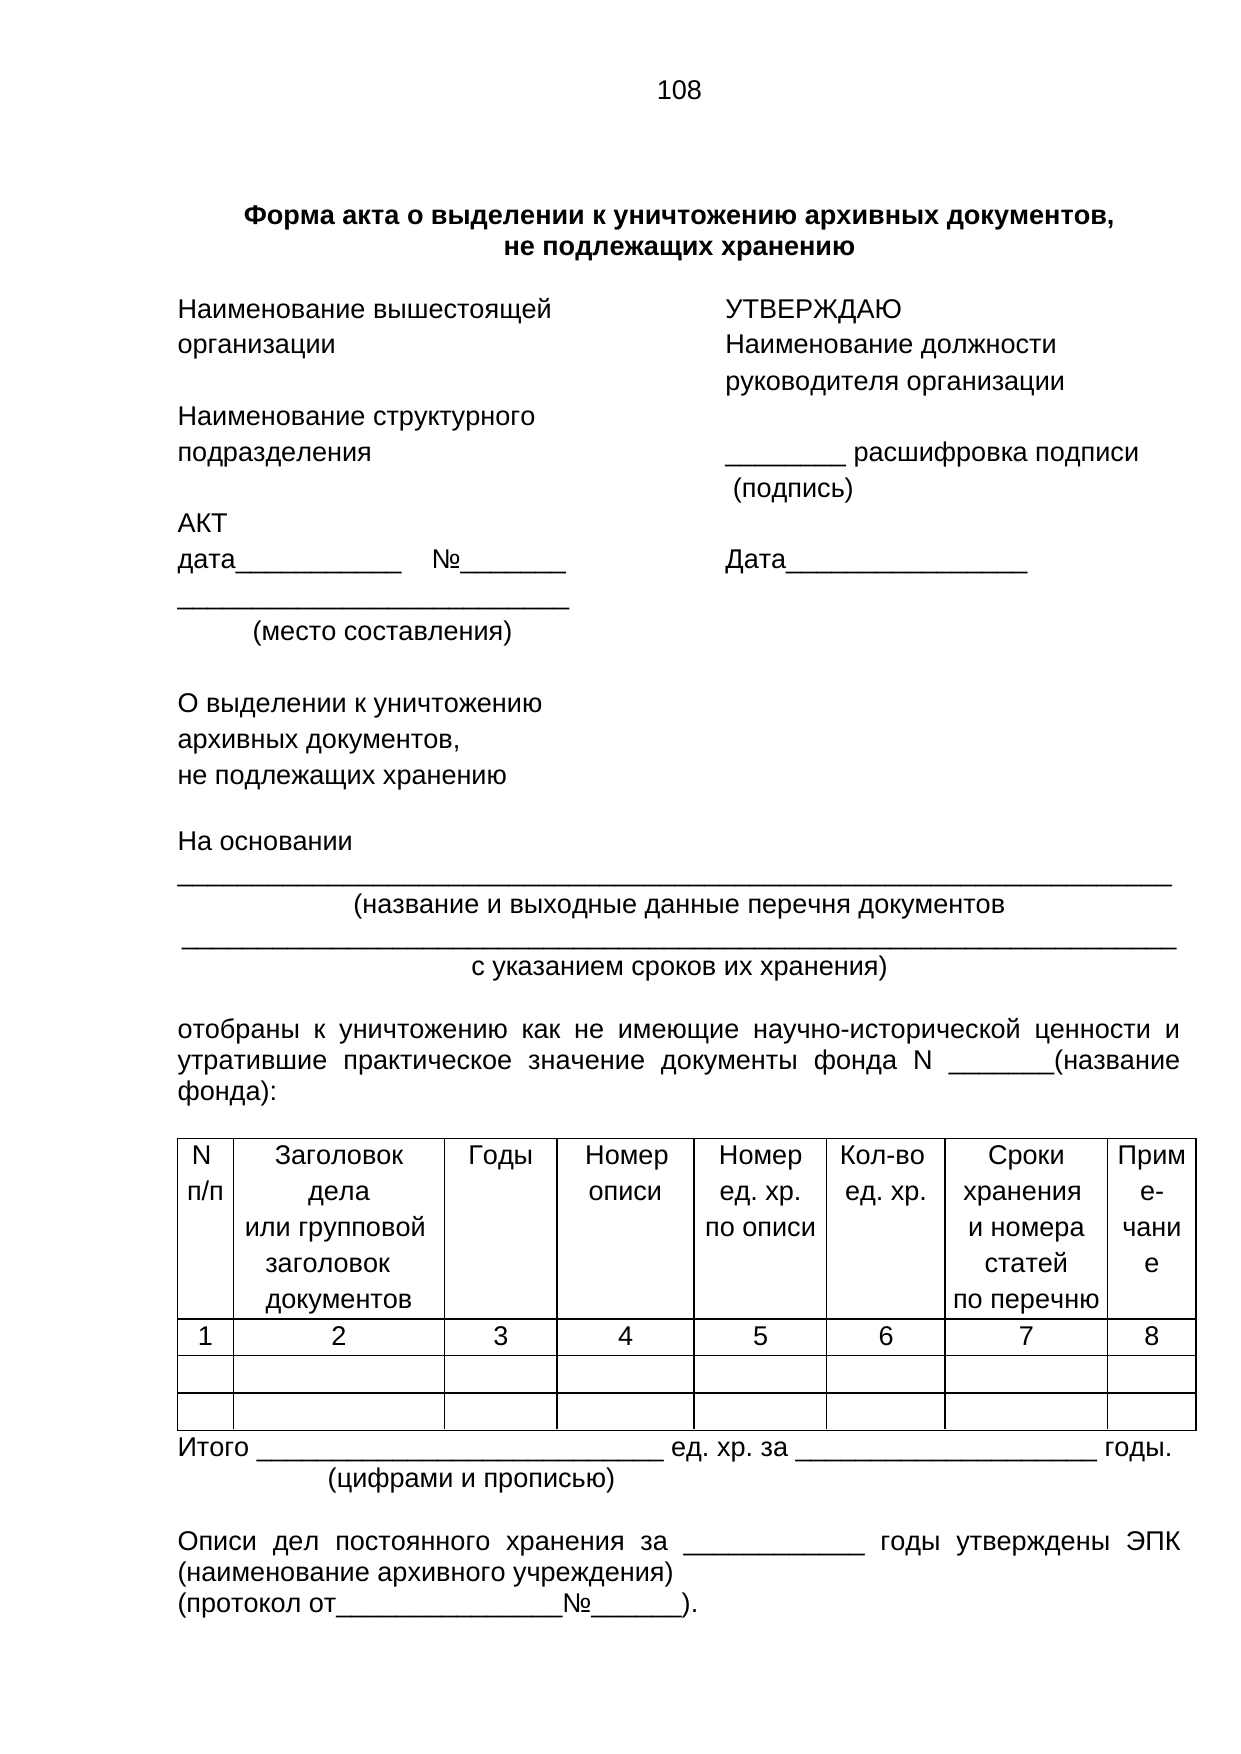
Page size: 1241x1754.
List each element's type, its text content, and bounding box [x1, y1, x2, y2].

text На основании __________________________________________________________________ [177, 825, 1181, 888]
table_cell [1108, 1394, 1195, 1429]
text не подлежащих хранению [177, 230, 1181, 261]
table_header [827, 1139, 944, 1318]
text Итого ___________________________ ед. хр. за ____________________ годы. [177, 1431, 1181, 1462]
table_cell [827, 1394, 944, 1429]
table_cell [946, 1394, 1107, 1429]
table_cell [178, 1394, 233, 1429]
text (название и выходные данные перечня документов [177, 888, 1181, 919]
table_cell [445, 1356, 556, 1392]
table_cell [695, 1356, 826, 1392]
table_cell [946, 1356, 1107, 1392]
text с указанием сроков их хранения) [177, 950, 1181, 981]
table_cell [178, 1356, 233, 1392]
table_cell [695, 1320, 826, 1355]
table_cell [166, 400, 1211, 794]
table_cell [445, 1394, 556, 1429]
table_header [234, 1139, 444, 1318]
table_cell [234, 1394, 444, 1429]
text Форма акта о выделении к уничтожению архивных документов, [177, 199, 1181, 230]
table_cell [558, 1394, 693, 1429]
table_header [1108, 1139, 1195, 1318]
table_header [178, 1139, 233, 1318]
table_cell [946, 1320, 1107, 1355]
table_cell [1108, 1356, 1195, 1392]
text отобраны к уничтожению как не имеющие научно-исторической ценности и утратившие практическое значение документы фонда N _______(название фонда): [177, 1013, 1181, 1106]
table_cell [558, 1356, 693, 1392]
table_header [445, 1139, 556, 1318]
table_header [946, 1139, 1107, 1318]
text Описи дел постоянного хранения за ____________ годы утверждены ЭПК (наименование архивного учреждения) [177, 1525, 1181, 1587]
text __________________________________________________________________ [177, 919, 1181, 950]
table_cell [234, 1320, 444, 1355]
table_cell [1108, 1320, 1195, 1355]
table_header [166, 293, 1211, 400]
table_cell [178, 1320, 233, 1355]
text (цифрами и прописью) [177, 1462, 1181, 1493]
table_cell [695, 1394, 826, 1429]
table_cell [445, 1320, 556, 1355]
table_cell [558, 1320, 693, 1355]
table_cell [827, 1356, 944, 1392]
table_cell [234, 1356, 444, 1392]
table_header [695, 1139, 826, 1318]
text (протокол от_______________№______). [177, 1587, 1181, 1618]
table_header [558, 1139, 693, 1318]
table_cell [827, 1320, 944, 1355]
